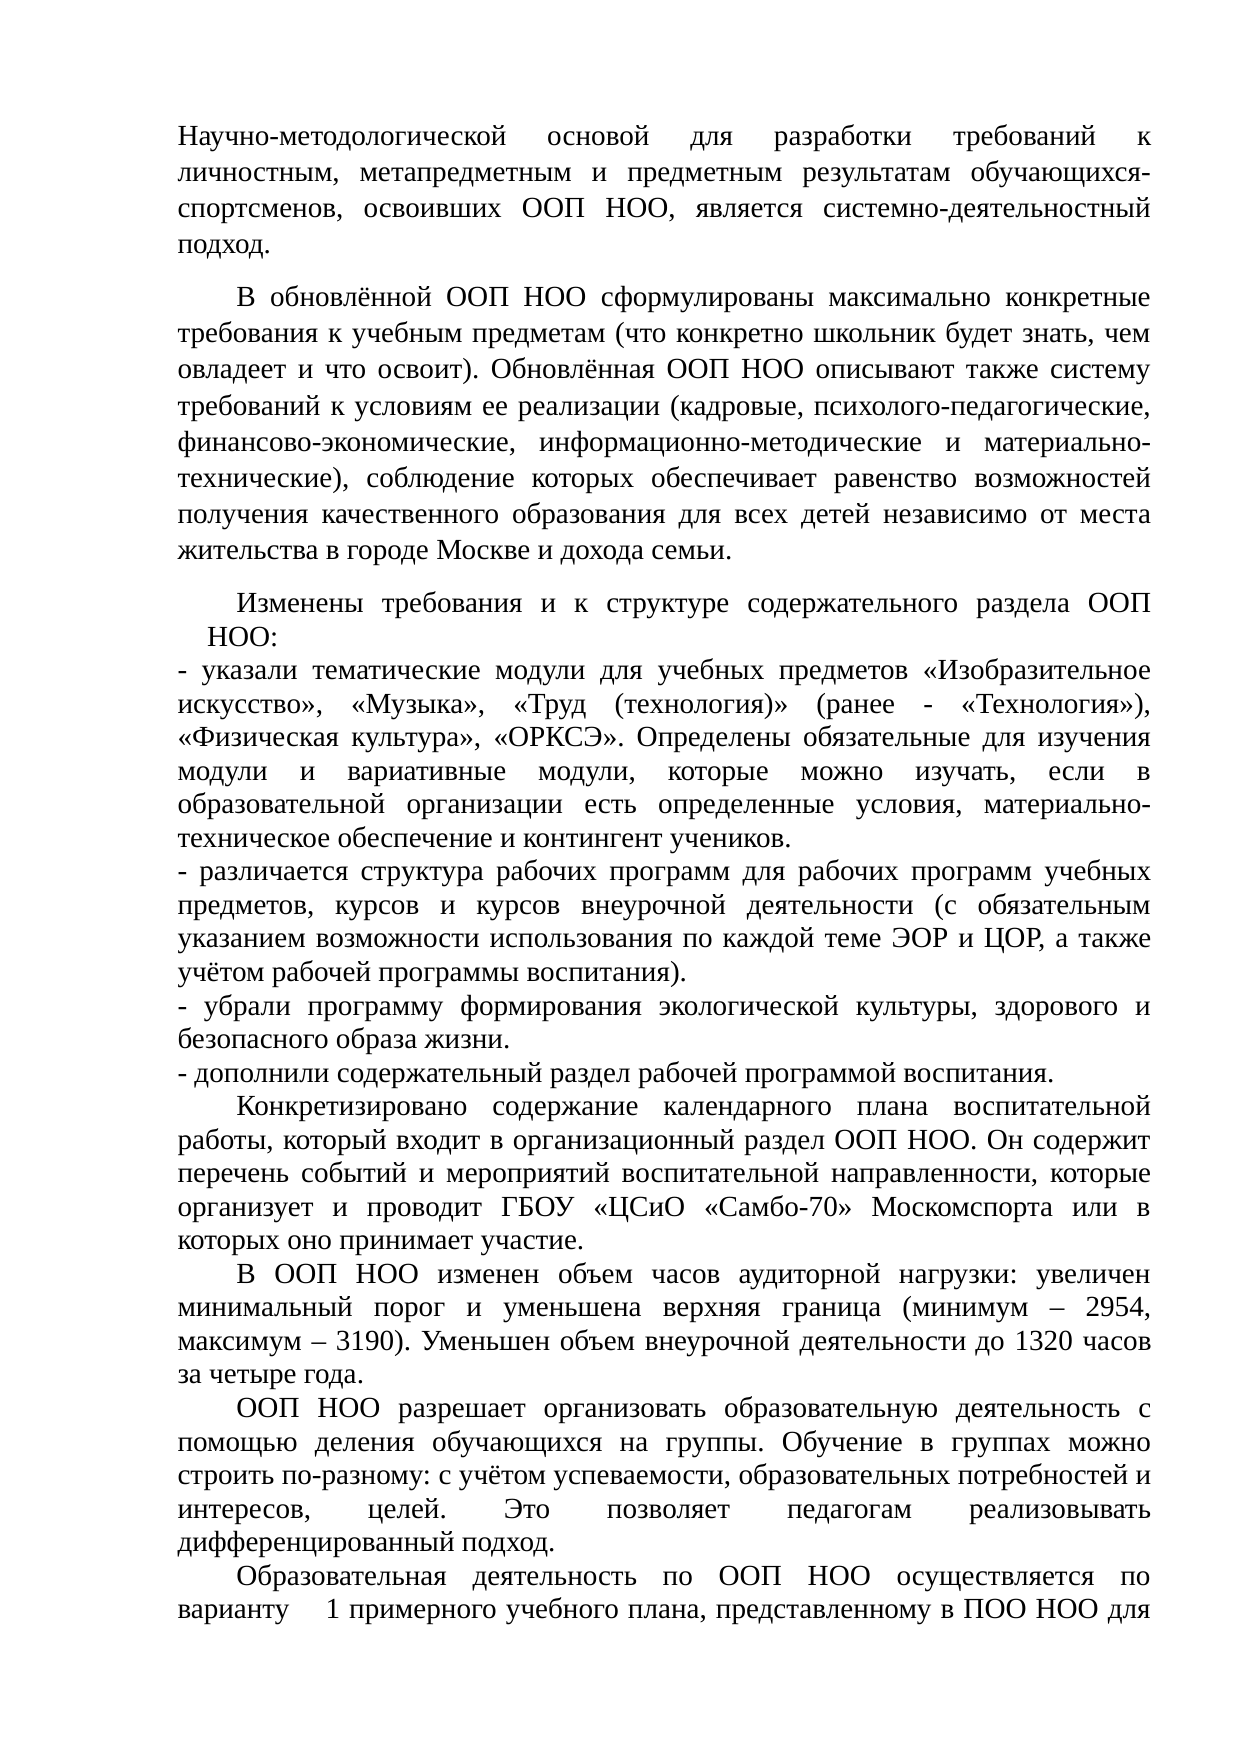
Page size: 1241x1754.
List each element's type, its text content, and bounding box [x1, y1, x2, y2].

text - указали тематические модули для учебных предметов «Изобразительное искусство», «Музыка», «Труд (технология)» (ранее - «Технология»), «Физическая культура», «ОРКСЭ». Определены обязательные для изучения модули и вариативные модули, которые можно изучать, если в образовательной организации есть определенные условия, материально-техническое обеспечение и контингент учеников. [177, 652, 1152, 853]
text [177, 1558, 1152, 1625]
text ООП НОО разрешает организовать образовательную деятельность с помощью деления обучающихся на группы. Обучение в группах можно строить по-разному: с учётом успеваемости, образовательных потребностей и интересов, целей. Это позволяет педагогам реализовывать дифференцированный подход. [177, 1390, 1152, 1558]
text В ООП НОО изменен объем часов аудиторной нагрузки: увеличен минимальный порог и уменьшена верхняя граница (минимум – 2954, максимум – 3190). Уменьшен объем внеурочной деятельности до 1320 часов за четыре года. [177, 1256, 1152, 1390]
text Научно-методологической основой для разработки требований к личностным, метапредметным и предметным результатам обучающихся-спортсменов, освоивших ООП НОО, является системно-деятельностный подход. [177, 118, 1152, 260]
text В обновлённой ООП НОО сформулированы максимально конкретные требования к учебным предметам (что конкретно школьник будет знать, чем овладеет и что освоит). Обновлённая ООП НОО описывают также систему требований к условиям ее реализации (кадровые, психолого-педагогические, финансово-экономические, информационно-методические и материально-технические), соблюдение которых обеспечивает равенство возможностей получения качественного образования для всех детей независимо от места жительства в городе Москве и дохода семьи. [177, 279, 1152, 566]
text - различается структура рабочих программ для рабочих программ учебных предметов, курсов и курсов внеурочной деятельности (с обязательным указанием возможности использования по каждой теме ЭОР и ЦОР, а также учётом рабочей программы воспитания). [177, 853, 1152, 988]
text - убрали программу формирования экологической культуры, здорового и безопасного образа жизни. [177, 988, 1152, 1055]
text - дополнили содержательный раздел рабочей программой воспитания. [177, 1055, 631, 1088]
text Конкретизировано содержание календарного плана воспитательной работы, который входит в организационный раздел ООП НОО. Он содержит перечень событий и мероприятий воспитательной направленности, которые организует и проводит ГБОУ «ЦСиО «Самбо-70» Москомспорта или в которых оно принимает участие. [177, 1088, 1152, 1256]
text - дополнили содержательный раздел рабочей программой воспитания. [638, 1055, 1152, 1088]
text Изменены требования и к структуре содержательного раздела ООП НОО: [207, 585, 1152, 652]
